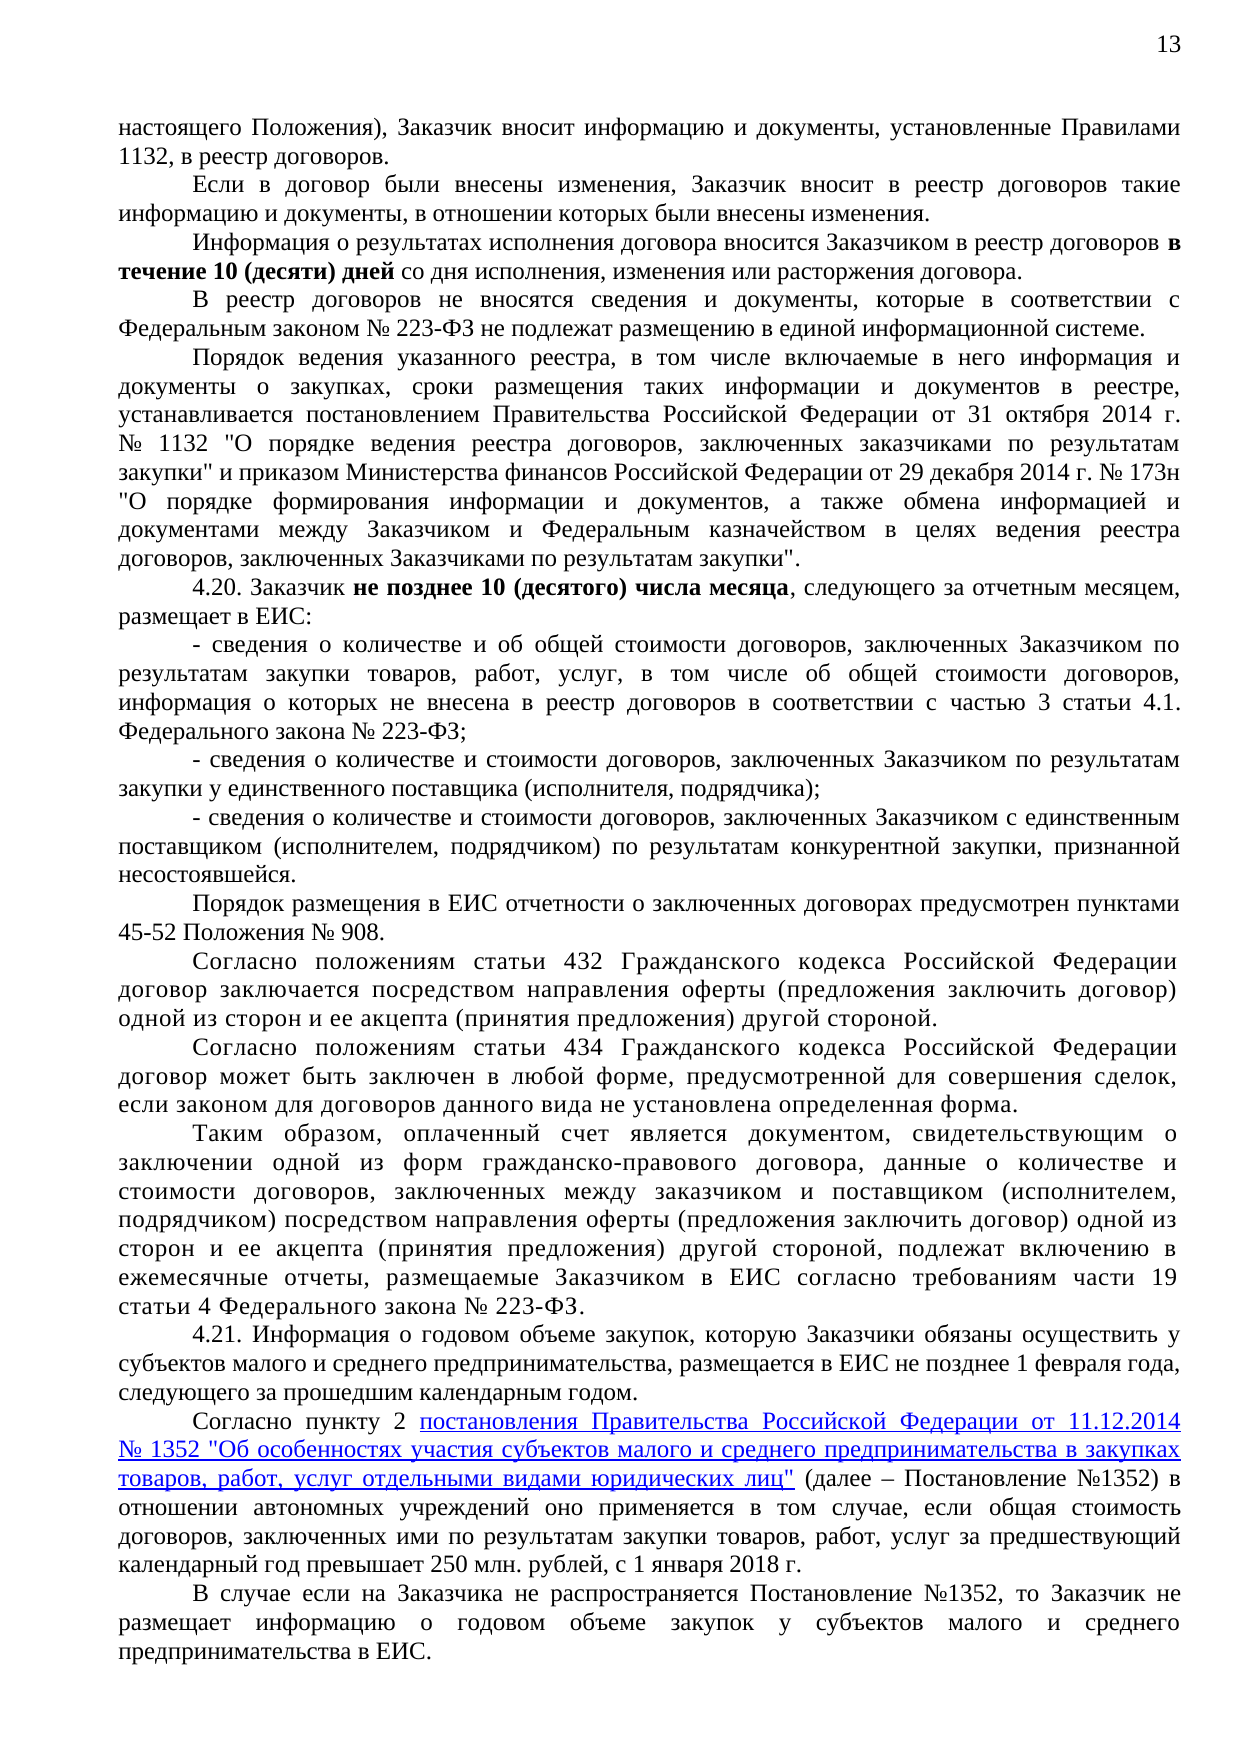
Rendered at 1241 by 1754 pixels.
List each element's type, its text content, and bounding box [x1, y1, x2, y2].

text 4.20. Заказчик не позднее 10 (десятого) числа месяца, следующего за отчетным месяцем, размещает в ЕИС: [118, 572, 1181, 629]
text Порядок ведения указанного реестра, в том числе включаемые в него информация и документы о закупках, сроки размещения таких информации и документов в реестре, устанавливается постановлением Правительства Российской Федерации от 31 октября 2014 г. № 1132 "О порядке ведения реестра договоров, заключенных заказчиками по результатам закупки" и приказом Министерства финансов Российской Федерации от 29 декабря 2014 г. № 173н "О порядке формирования информации и документов, а также обмена информацией и документами между Заказчиком и Федеральным казначейством в целях ведения реестра договоров, заключенных Заказчиками по результатам закупки". [118, 342, 1181, 572]
text Порядок размещения в ЕИС отчетности о заключенных договорах предусмотрен пунктами 45-52 Положения № 908. [118, 888, 1181, 946]
text Согласно положениям статьи 434 Гражданского кодекса Российской Федерации договор может быть заключен в любой форме, предусмотренной для совершения сделок, если законом для договоров данного вида не установлена определенная форма. [118, 1032, 1179, 1118]
text Согласно положениям статьи 432 Гражданского кодекса Российской Федерации договор заключается посредством направления оферты (предложения заключить договор) одной из сторон и ее акцепта (принятия предложения) другой стороной. [118, 946, 1179, 1032]
text Согласно пункту 2 постановления Правительства Российской Федерации от 11.12.2014 № 1352 "Об особенностях участия субъектов малого и среднего предпринимательства в закупках товаров, работ, услуг отдельными видами юридических лиц" (далее – Постановление №1352) в отношении автономных учреждений оно применяется в том случае, если общая стоимость договоров, заключенных ими по результатам закупки товаров, работ, услуг за предшествующий календарный год превышает 250 млн. рублей, с 1 января 2018 г. [118, 1492, 1181, 1578]
text Информация о результатах исполнения договора вносится Заказчиком в реестр договоров в течение 10 (десяти) дней со дня исполнения, изменения или расторжения договора. [118, 227, 1181, 284]
text Согласно пункту 2 постановления Правительства Российской Федерации от 11.12.2014 № 1352 "Об особенностях участия субъектов малого и среднего предпринимательства в закупках товаров, работ, услуг отдельными видами юридических лиц" (далее – Постановление №1352) в отношении автономных учреждений оно применяется в том случае, если общая стоимость договоров, заключенных ими по результатам закупки товаров, работ, услуг за предшествующий календарный год превышает 250 млн. рублей, с 1 января 2018 г. [118, 1406, 1181, 1435]
text - сведения о количестве и стоимости договоров, заключенных Заказчиком по результатам закупки у единственного поставщика (исполнителя, подрядчика); [118, 744, 1181, 802]
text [118, 112, 1181, 169]
text Таким образом, оплаченный счет является документом, свидетельствующим о заключении одной из форм гражданско-правового договора, данные о количестве и стоимости договоров, заключенных между заказчиком и поставщиком (исполнителем, подрядчиком) посредством направления оферты (предложения заключить договор) одной из сторон и ее акцепта (принятия предложения) другой стороной, подлежат включению в ежемесячные отчеты, размещаемые Заказчиком в ЕИС согласно требованиям части 19 статьи 4 Федерального закона № 223-ФЗ. [118, 1118, 1179, 1319]
text - сведения о количестве и стоимости договоров, заключенных Заказчиком с единственным поставщиком (исполнителем, подрядчиком) по результатам конкурентной закупки, признанной несостоявшейся. [118, 802, 1181, 888]
text В реестр договоров не вносятся сведения и документы, которые в соответствии с Федеральным законом № 223-ФЗ не подлежат размещению в единой информационной системе. [118, 284, 1181, 342]
text В случае если на Заказчика не распространяется Постановление №1352, то Заказчик не размещает информацию о годовом объеме закупок у субъектов малого и среднего предпринимательства в ЕИС. [118, 1578, 1181, 1664]
text 4.21. Информация о годовом объеме закупок, которую Заказчики обязаны осуществить у субъектов малого и среднего предпринимательства, размещается в ЕИС не позднее 1 февраля года, следующего за прошедшим календарным годом. [118, 1319, 1181, 1406]
text - сведения о количестве и об общей стоимости договоров, заключенных Заказчиком по результатам закупки товаров, работ, услуг, в том числе об общей стоимости договоров, информация о которых не внесена в реестр договоров в соответствии с частью 3 статьи 4.1. Федерального закона № 223-ФЗ; [118, 629, 1181, 744]
text Если в договор были внесены изменения, Заказчик вносит в реестр договоров такие информацию и документы, в отношении которых были внесены изменения. [118, 169, 1181, 227]
